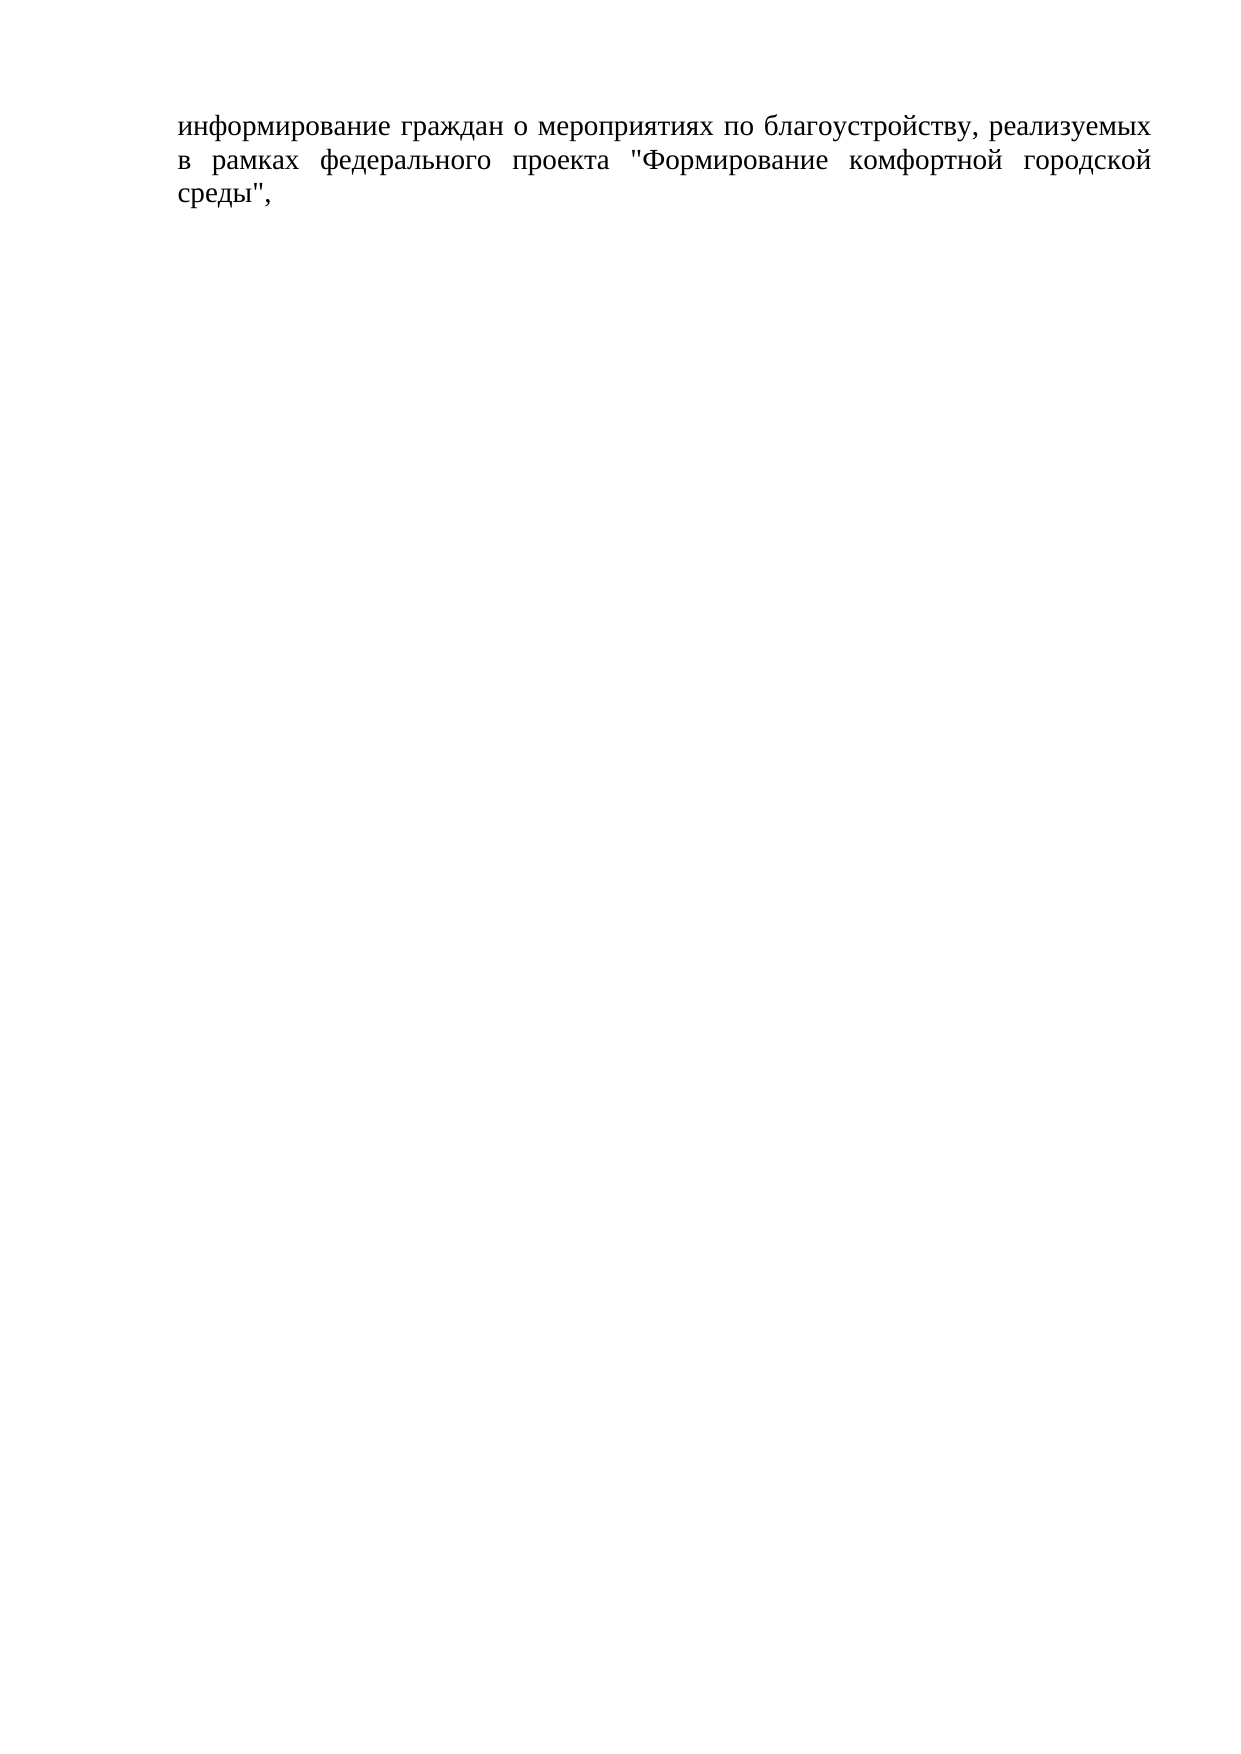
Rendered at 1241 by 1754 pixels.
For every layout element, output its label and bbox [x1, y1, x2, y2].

text [177, 108, 1151, 209]
